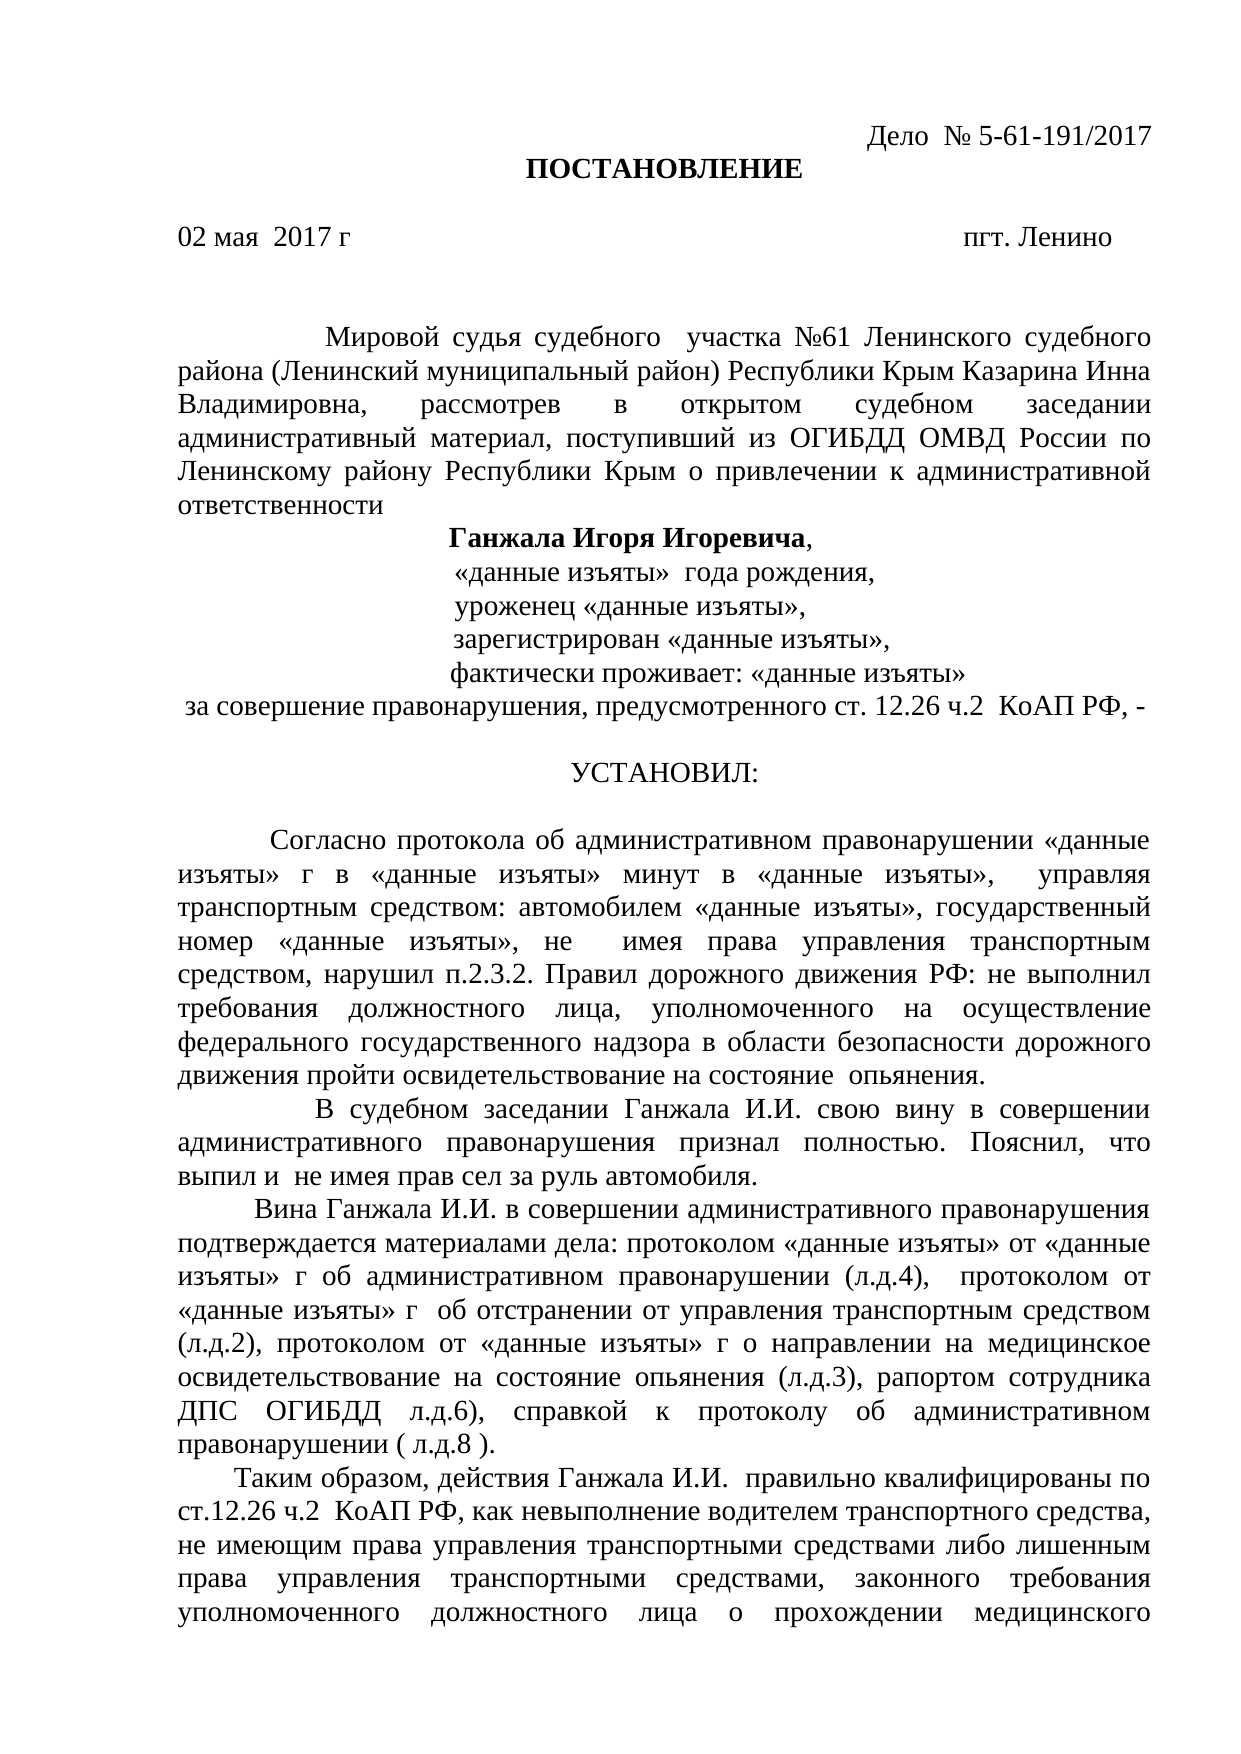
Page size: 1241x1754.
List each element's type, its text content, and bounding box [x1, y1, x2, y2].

text фактически проживает: «данные изъяты» [177, 655, 1152, 688]
text УСТАНОВИЛ: [177, 755, 1152, 789]
text 02 мая 2017 г пгт. Ленино [177, 219, 1152, 252]
text Дело № 5-61-191/2017 [177, 118, 1152, 152]
text за совершение правонарушения, предусмотренного ст. 12.26 ч.2 КоАП РФ, - [177, 688, 1152, 722]
text «данные изъяты» года рождения, [177, 554, 1152, 588]
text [177, 1460, 1152, 1627]
text Ганжала Игоря Игоревича, [177, 521, 1152, 554]
text Вина Ганжала И.И. в совершении административного правонарушения подтверждается материалами дела: протоколом «данные изъяты» от «данные изъяты» г об административном правонарушении (л.д.4), протоколом от «данные изъяты» г об отстранении от управления транспортным средством (л.д.2), протоколом от «данные изъяты» г о направлении на медицинское освидетельствование на состояние опьянения (л.д.3), рапортом сотрудника ДПС ОГИБДД л.д.6), справкой к протоколу об административном правонарушении ( л.д.8 ). [177, 1191, 1152, 1460]
text Мировой судья судебного участка №61 Ленинского судебного района (Ленинский муниципальный район) Республики Крым Казарина Инна Владимировна, рассмотрев в открытом судебном заседании административный материал, поступивший из ОГИБДД ОМВД России по Ленинскому району Республики Крым о привлечении к административной ответственности [177, 319, 1152, 521]
text уроженец «данные изъяты», [177, 588, 1152, 621]
text В судебном заседании Ганжала И.И. свою вину в совершении административного правонарушения признал полностью. Пояснил, что выпил и не имея прав сел за руль автомобиля. [177, 1091, 1152, 1191]
text ПОСТАНОВЛЕНИЕ [177, 152, 1152, 185]
text Согласно протокола об административном правонарушении «данные изъяты» г в «данные изъяты» минут в «данные изъяты», управляя транспортным средством: автомобилем «данные изъяты», государственный номер «данные изъяты», не имея права управления транспортным средством, нарушил п.2.3.2. Правил дорожного движения РФ: не выполнил требования должностного лица, уполномоченного на осуществление федерального государственного надзора в области безопасности дорожного движения пройти освидетельствование на состояние опьянения. [177, 822, 1152, 1091]
text зарегистрирован «данные изъяты», [177, 621, 1152, 655]
